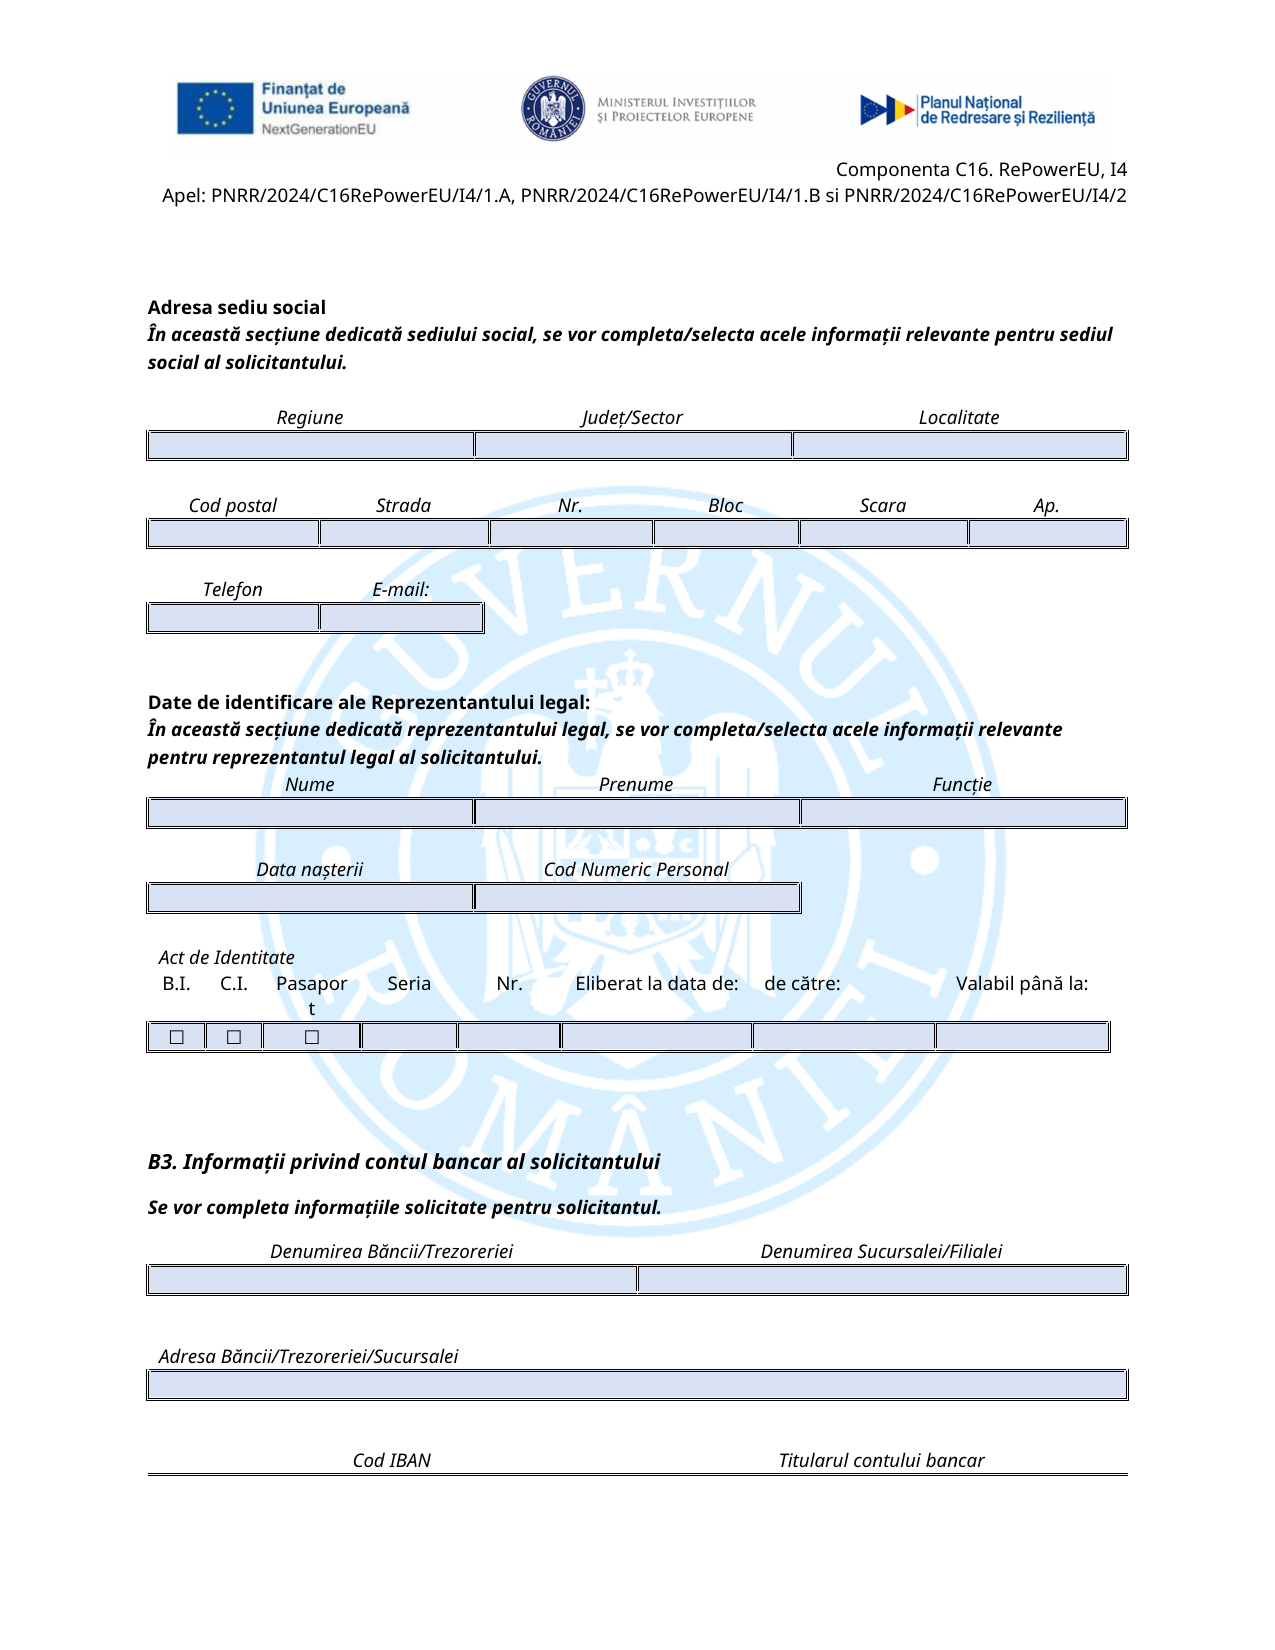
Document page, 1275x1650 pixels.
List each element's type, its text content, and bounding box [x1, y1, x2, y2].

table_cell de către: [753, 970, 935, 1021]
table_header Nume [148, 772, 474, 797]
table_header Bloc [654, 492, 799, 517]
table_cell [800, 797, 1126, 826]
table_cell [148, 430, 474, 458]
table_header Ap. [969, 492, 1127, 517]
table_cell [935, 1021, 1109, 1049]
table_cell [474, 431, 793, 458]
text B3. Informații privind contul bancar al solicitantului [148, 1147, 1127, 1176]
table_cell [474, 800, 800, 826]
table_cell [799, 519, 969, 546]
table_header Funcție [800, 772, 1126, 797]
table_header Cod Numeric Personal [474, 856, 800, 882]
table_cell [148, 1264, 637, 1293]
table_cell [148, 602, 320, 631]
table_cell [148, 797, 474, 826]
table_cell C.I. [205, 970, 262, 1021]
table_cell [361, 1022, 458, 1049]
table_header Data nașterii [148, 856, 474, 882]
table_cell [490, 521, 653, 546]
picture [167, 73, 1108, 157]
table_cell [148, 1369, 1127, 1397]
table_header Adresa Băncii/Trezoreriei/Sucursalei [148, 1343, 1127, 1369]
table_header Scara [799, 492, 969, 517]
table_header Prenume [474, 772, 800, 797]
table_header Regiune [148, 404, 474, 429]
table_cell Valabil până la: [935, 970, 1109, 1021]
table_header Localitate [793, 404, 1127, 429]
text Date de identificare ale Reprezentantului legal: [148, 689, 1127, 714]
table_cell [969, 518, 1127, 546]
table_header Cod postal [148, 492, 319, 517]
text În această secțiune dedicată reprezentantului legal, se vor completa/selecta acele informații relevante pentru reprezentantul legal al solicitantului. [148, 717, 1127, 769]
table_cell [148, 518, 319, 546]
table_cell [148, 882, 474, 911]
table_header Strada [320, 492, 489, 517]
table_cell [753, 1024, 935, 1049]
table_header Nr. [490, 492, 653, 517]
table_cell [654, 521, 799, 546]
table_header Titularul contului bancar [638, 1448, 1127, 1473]
table_cell [458, 1024, 561, 1049]
table_cell [561, 1022, 753, 1049]
table_cell B.I. [148, 970, 205, 1021]
table_cell Eliberat la data de: [561, 970, 753, 1021]
table_header Județ/Sector [474, 404, 793, 429]
table_cell Pasaport [263, 970, 361, 1021]
table_header E-mail: [320, 577, 484, 602]
table_cell [320, 602, 484, 631]
text Adresa sediu social [148, 294, 1127, 319]
table_cell Nr. [458, 970, 561, 1021]
table_cell [793, 430, 1127, 458]
table_cell [320, 521, 489, 546]
table_header Act de Identitate [148, 944, 1109, 970]
table_cell Seria [361, 970, 458, 1021]
table_header Cod IBAN [148, 1448, 637, 1473]
table_header Denumirea Băncii/Trezoreriei [148, 1239, 637, 1264]
table_header Telefon [148, 577, 320, 602]
table_header Denumirea Sucursalei/Filialei [638, 1239, 1127, 1264]
text În această secțiune dedicată sediului social, se vor completa/selecta acele informații relevante pentru sediul social al solicitantului. [148, 322, 1127, 374]
table_cell [638, 1264, 1127, 1293]
text Se vor completa informațiile solicitate pentru solicitantul. [148, 1194, 1127, 1220]
table_cell [474, 882, 800, 911]
